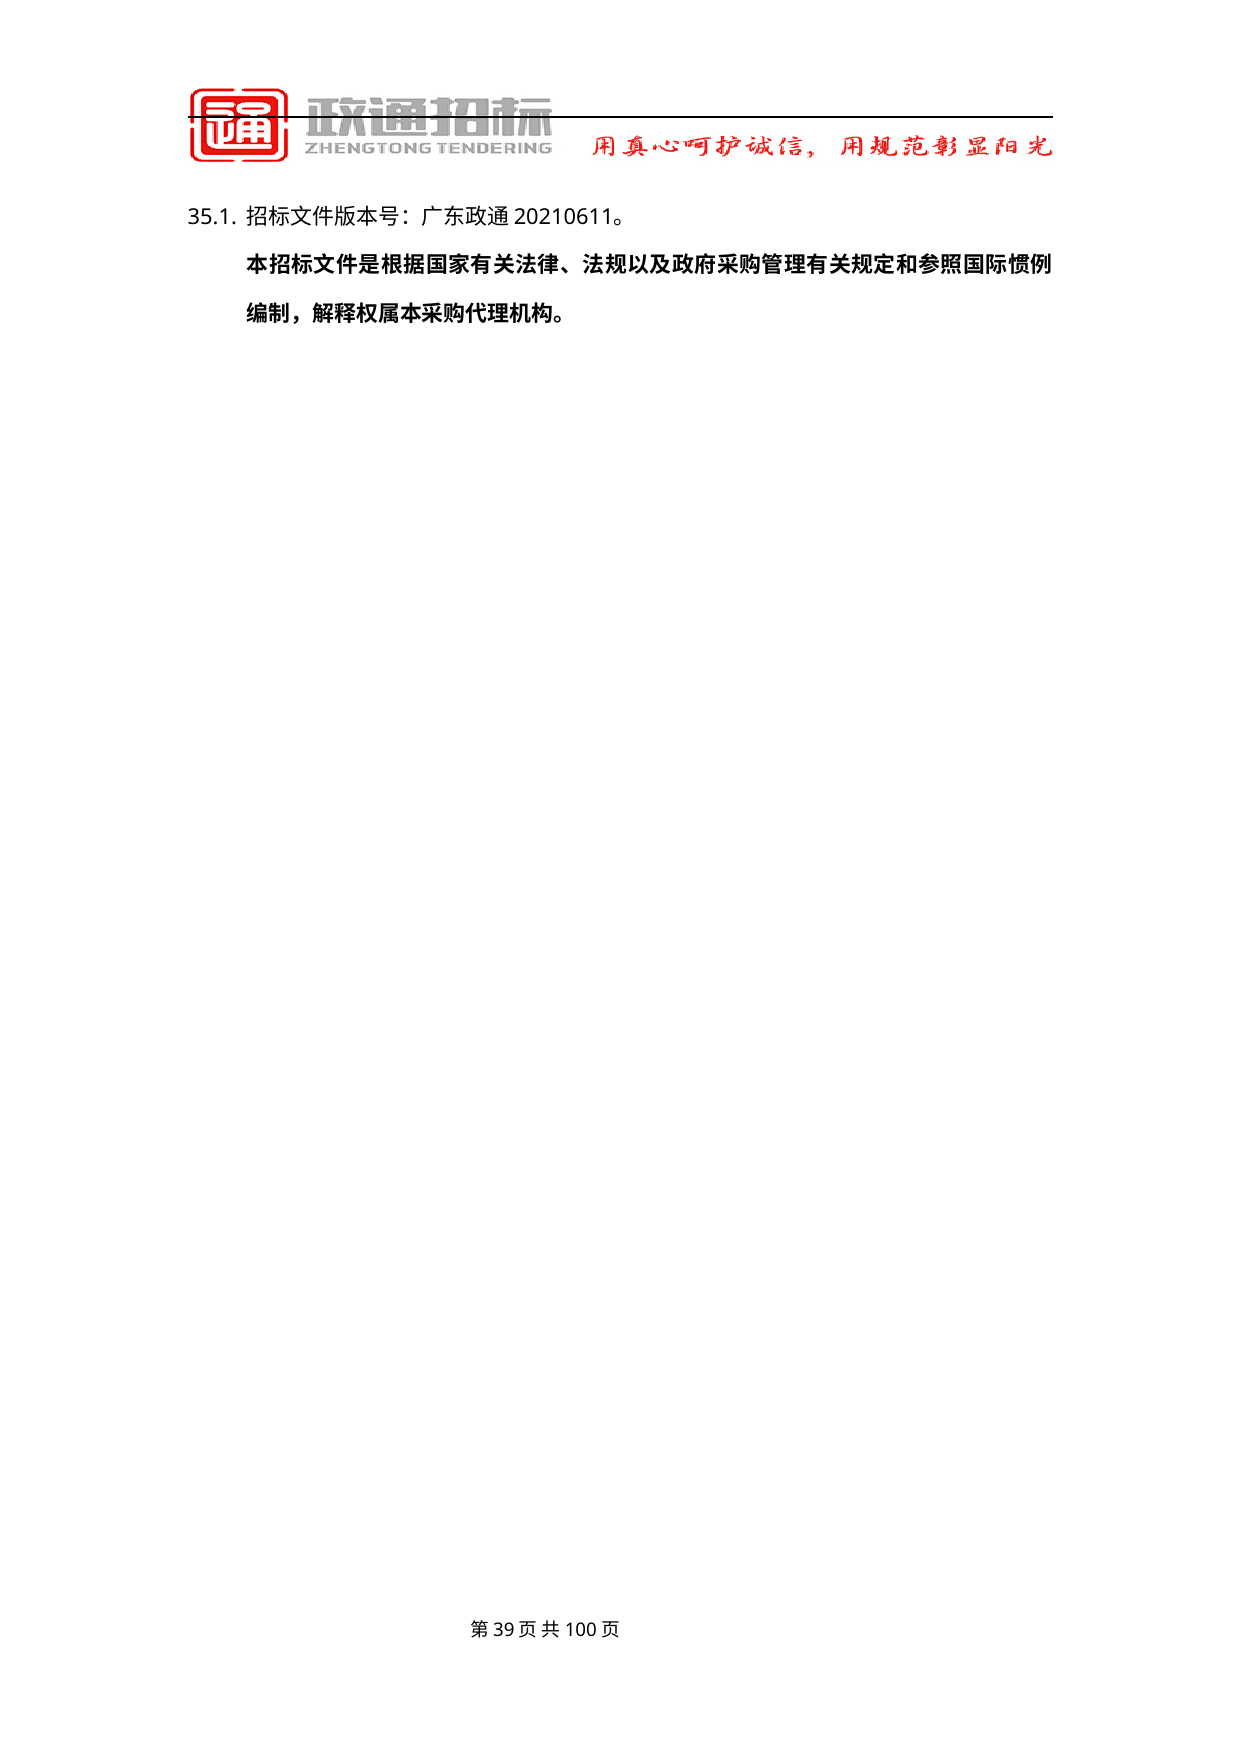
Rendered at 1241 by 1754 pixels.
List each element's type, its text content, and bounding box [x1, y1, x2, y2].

list 招标文件版本号：广东政通20210611。 [187, 150, 1053, 231]
picture [188, 118, 1053, 150]
text 本招标文件是根据国家有关法律、法规以及政府采购管理有关规定和参照国际惯例编制，解释权属本采购代理机构。 [247, 247, 1053, 328]
picture [188, 88, 1053, 116]
